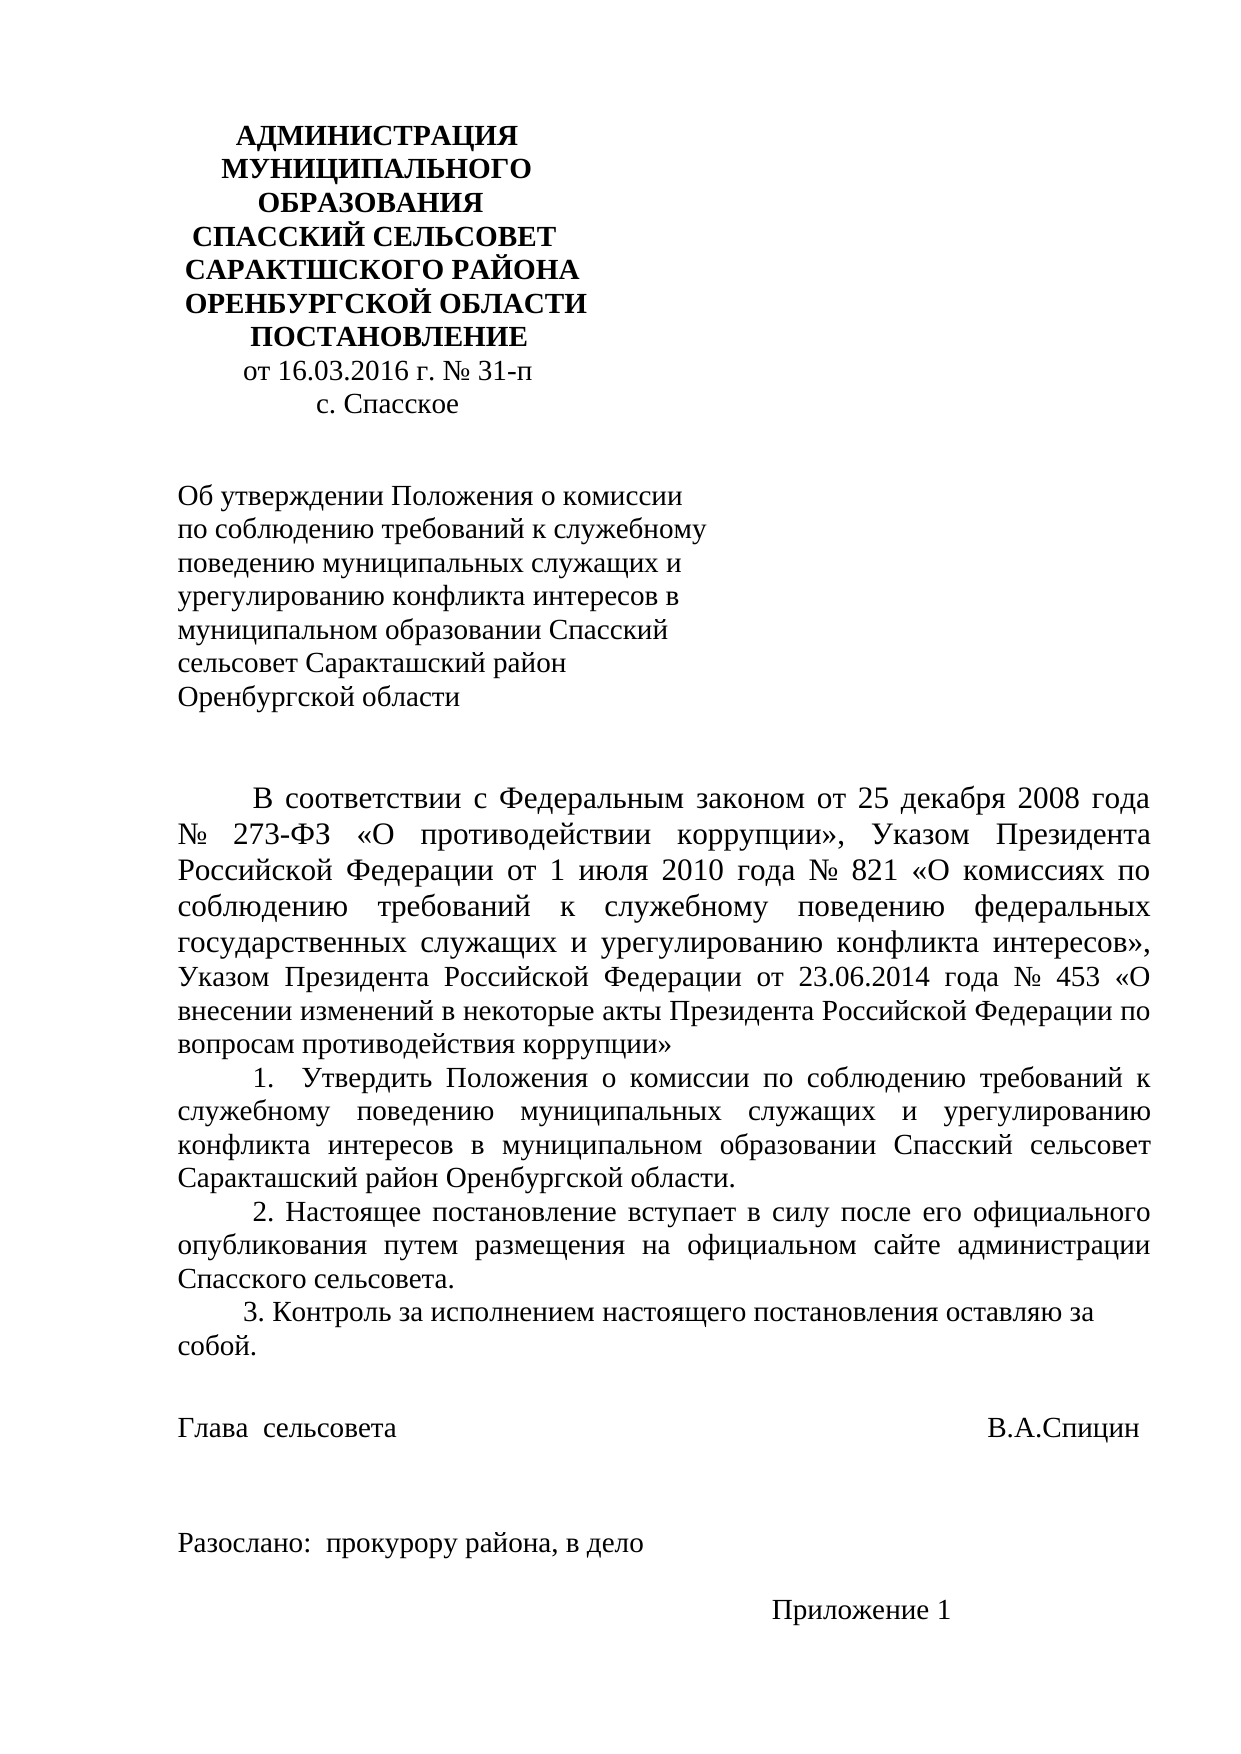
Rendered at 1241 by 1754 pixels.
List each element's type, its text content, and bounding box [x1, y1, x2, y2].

text сельсовет Саракташский район [177, 645, 1152, 679]
text ПОСТАНОВЛЕНИЕ [177, 319, 1152, 353]
text В соответствии с Федеральным законом от 25 декабря 2008 года № 273-ФЗ «О противодействии коррупции», Указом Президента Российской Федерации от 1 июля 2010 года № 821 «О комиссиях по соблюдению требований к служебному поведению федеральных государственных служащих и урегулированию конфликта интересов», Указом Президента Российской Федерации от 23.06.2014 года № 453 «О внесении изменений в некоторые акты Президента Российской Федерации по вопросам противодействия коррупции» [177, 779, 1152, 1060]
text 2. Настоящее постановление вступает в силу после его официального опубликования путем размещения на официальном сайте администрации Спасского сельсовета. [177, 1194, 1152, 1294]
text урегулированию конфликта интересов в [177, 578, 1152, 612]
text от 16.03.2016 г. № 31-п [177, 353, 1152, 386]
text ОБРАЗОВАНИЯ [177, 185, 1152, 219]
text Приложение 1 [177, 1592, 1152, 1626]
text ОРЕНБУРГСКОЙ ОБЛАСТИ [177, 286, 1152, 319]
text Глава сельсовета В.А.Спицин [177, 1410, 1152, 1443]
text САРАКТШСКОГО РАЙОНА [177, 252, 1152, 286]
text 3. Контроль за исполнением настоящего постановления оставляю за собой. [177, 1294, 1152, 1362]
text АДМИНИСТРАЦИЯ [177, 118, 1152, 152]
text МУНИЦИПАЛЬНОГО [177, 152, 1152, 185]
text поведению муниципальных служащих и [177, 545, 1152, 578]
text по соблюдению требований к служебному [177, 511, 1152, 545]
text Разослано: прокурору района, в дело [177, 1525, 1152, 1558]
text Об утверждении Положения о комиссии [177, 478, 1152, 511]
text муниципальном образовании Спасский [177, 612, 1152, 645]
text СПАССКИЙ СЕЛЬСОВЕТ [177, 219, 1152, 252]
text Оренбургской области [177, 679, 1152, 712]
text с. Спасское [177, 386, 1152, 420]
text 1. Утвердить Положения о комиссии по соблюдению требований к служебному поведению муниципальных служащих и урегулированию конфликта интересов в муниципальном образовании Спасский сельсовет Саракташский район Оренбургской области. [177, 1060, 1152, 1194]
